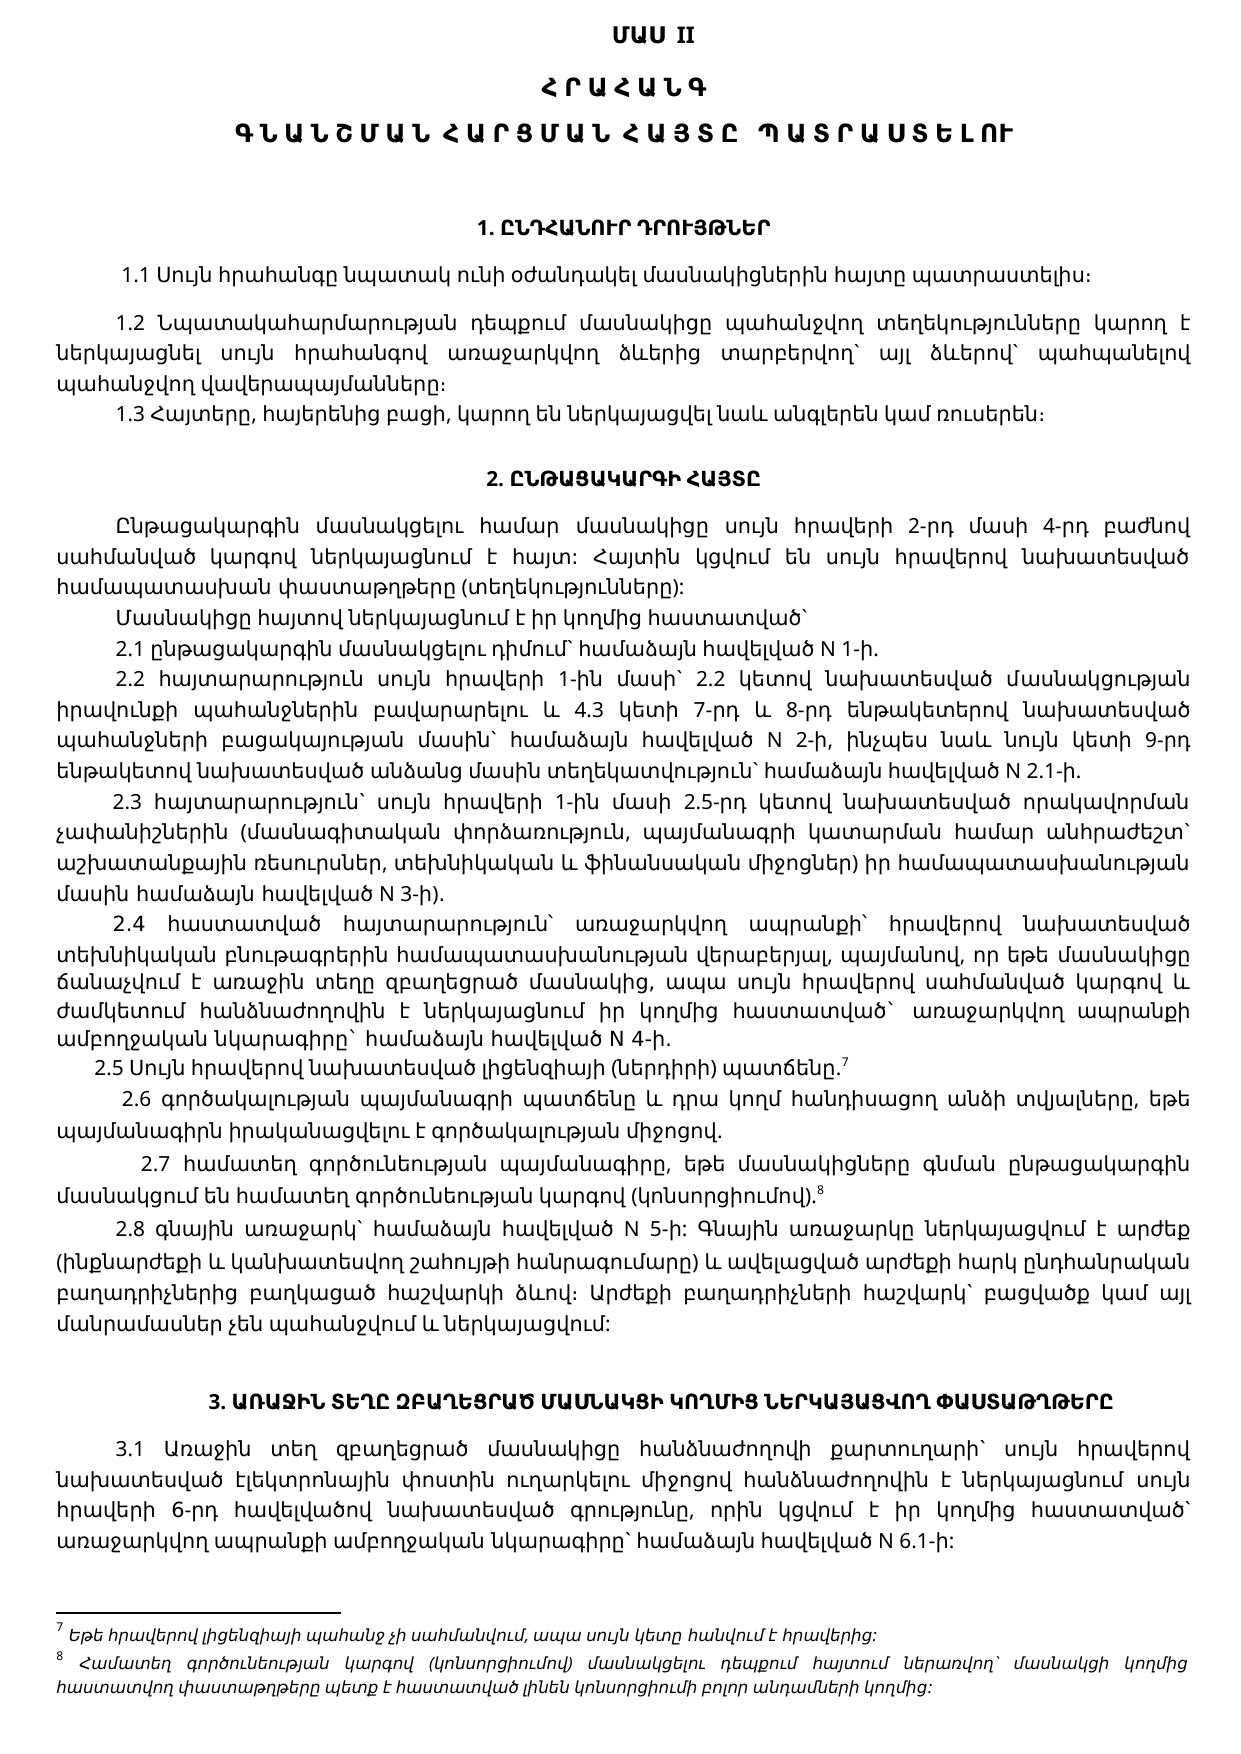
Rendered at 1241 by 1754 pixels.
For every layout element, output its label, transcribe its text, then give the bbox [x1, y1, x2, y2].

text 1.2 Նպատակահարմարության դեպքում մասնակիցը պահանջվող տեղեկությունները կարող է ներկայացնել սույն հրահանգով առաջարկվող ձևերից տարբերվող` այլ ձևերով` պահպանելով պահանջվող վավերապայմանները։ [56, 308, 1191, 397]
text ՄԱՍ II [56, 19, 1191, 50]
text 2.5 Սույն հրավերով նախատեսված լիցենզիայի (ներդիրի) պատճենը. [56, 1053, 1191, 1082]
text Գ Ն Ա Ն Շ Մ Ա Ն Հ Ա Ր Ց Մ Ա Ն Հ Ա Յ Տ Ը Պ Ա Տ Ր Ա Ս Տ Ե Լ ՈՒ [56, 116, 1191, 150]
text 2.1 ընթացակարգին մասնակցելու դիմում` համաձայն հավելված N 1-ի. [56, 634, 1191, 662]
text 2.4 հաստատված հայտարարություն՝ առաջարկվող ապրանքի՝ հրավերով նախատեսված տեխնիկական բնութագրերին համապատասխանության վերաբերյալ, պայմանով, որ եթե մասնակիցը ճանաչվում է առաջին տեղը զբաղեցրած մասնակից, ապա սույն հրավերով սահմանված կարգով և ժամկետում հանձնաժողովին է ներկայացնում իր կողմից հաստատված` առաջարկվող ապրանքի ամբողջական նկարագիրը` համաձայն հավելված N 4-ի. [56, 909, 1191, 1051]
text 2.6 գործակալության պայմանագրի պատճենը և դրա կողմ հանդիսացող անձի տվյալները, եթե պայմանագիրն իրականացվելու է գործակալության միջոցով. [56, 1084, 1191, 1145]
text 3. ԱՌԱՋԻՆ ՏԵՂԸ ԶԲԱՂԵՑՐԱԾ ՄԱՍՆԱԿՑԻ ԿՈՂՄԻՑ ՆԵՐԿԱՅԱՑՎՈՂ ՓԱՍՏԱԹՂԹԵՐԸ [56, 1387, 1191, 1416]
text 1. ԸՆԴՀԱՆՈՒՐ ԴՐՈՒՅԹՆԵՐ [56, 213, 1191, 241]
text 1.3 Հայտերը, հայերենից բացի, կարող են ներկայացվել նաև անգլերեն կամ ռուսերեն։ [56, 399, 1191, 428]
text 1.1 Սույն հրահանգը նպատակ ունի օժանդակել մասնակիցներին հայտը պատրաստելիս։ [56, 260, 1191, 288]
text 2.7 համատեղ գործունեության պայմանագիրը, եթե մասնակիցները գնման ընթացակարգին մասնակցում են համատեղ գործունեության կարգով (կոնսորցիումով). [56, 1149, 1191, 1210]
text 2. ԸՆԹԱՑԱԿԱՐԳԻ ՀԱՅՏԸ [56, 464, 1191, 492]
text Ընթացակարգին մասնակցելու համար մասնակիցը սույն հրավերի 2-րդ մասի 4-րդ բաժնով սահմանված կարգով ներկայացնում է հայտ: Հայտին կցվում են սույն հրավերով նախատեսված համապատասխան փաստաթղթերը (տեղեկությունները): [56, 511, 1191, 601]
text 2.3 հայտարարություն` սույն հրավերի 1-ին մասի 2.5-րդ կետով նախատեսված որակավորման չափանիշներին (մասնագիտական փորձառություն, պայմանագրի կատարման համար անհրաժեշտ` աշխատանքային ռեսուրսներ, տեխնիկական և ֆինանսական միջոցներ) իր համապատասխանության մասին համաձայն հավելված N 3-ի). [56, 787, 1191, 907]
text 2.2 հայտարարություն սույն հրավերի 1-ին մասի` 2.2 կետով նախատեսված մասնակցության իրավունքի պահանջներին բավարարելու և 4.3 կետի 7-րդ և 8-րդ ենթակետերով նախատեսված պահանջների բացակայության մասին` համաձայն հավելված N 2-ի, ինչպես նաև նույն կետի 9-րդ ենթակետով նախատեսված անձանց մասին տեղեկատվություն` համաձայն հավելված N 2.1-ի. [56, 664, 1191, 784]
text Մասնակիցը հայտով ներկայացնում է իր կողմից հաստատված` [56, 603, 1191, 631]
text Հ Ր Ա Հ Ա Ն Գ [56, 69, 1191, 103]
text 3.1 Առաջին տեղ զբաղեցրած մասնակիցը հանձնաժողովի քարտուղարի` սույն հրավերով նախատեսված էլեկտրոնային փոստին ուղարկելու միջոցով հանձնաժողովին է ներկայացնում սույն հրավերի 6-րդ հավելվածով նախատեսված գրությունը, որին կցվում է իր կողմից հաստատված` առաջարկվող ապրանքի ամբողջական նկարագիրը` համաձայն հավելված N 6.1-ի: [56, 1434, 1191, 1555]
text 2.8 գնային առաջարկ` համաձայն հավելված N 5-ի: Գնային առաջարկը ներկայացվում է արժեք (ինքնարժեքի և կանխատեսվող շահույթի հանրագումարը) և ավելացված արժեքի հարկ ընդհանրական բաղադրիչներից բաղկացած հաշվարկի ձևով։ Արժեքի բաղադրիչների հաշվարկ` բացվածք կամ այլ մանրամասներ չեն պահանջվում և ներկայացվում: [56, 1214, 1191, 1338]
